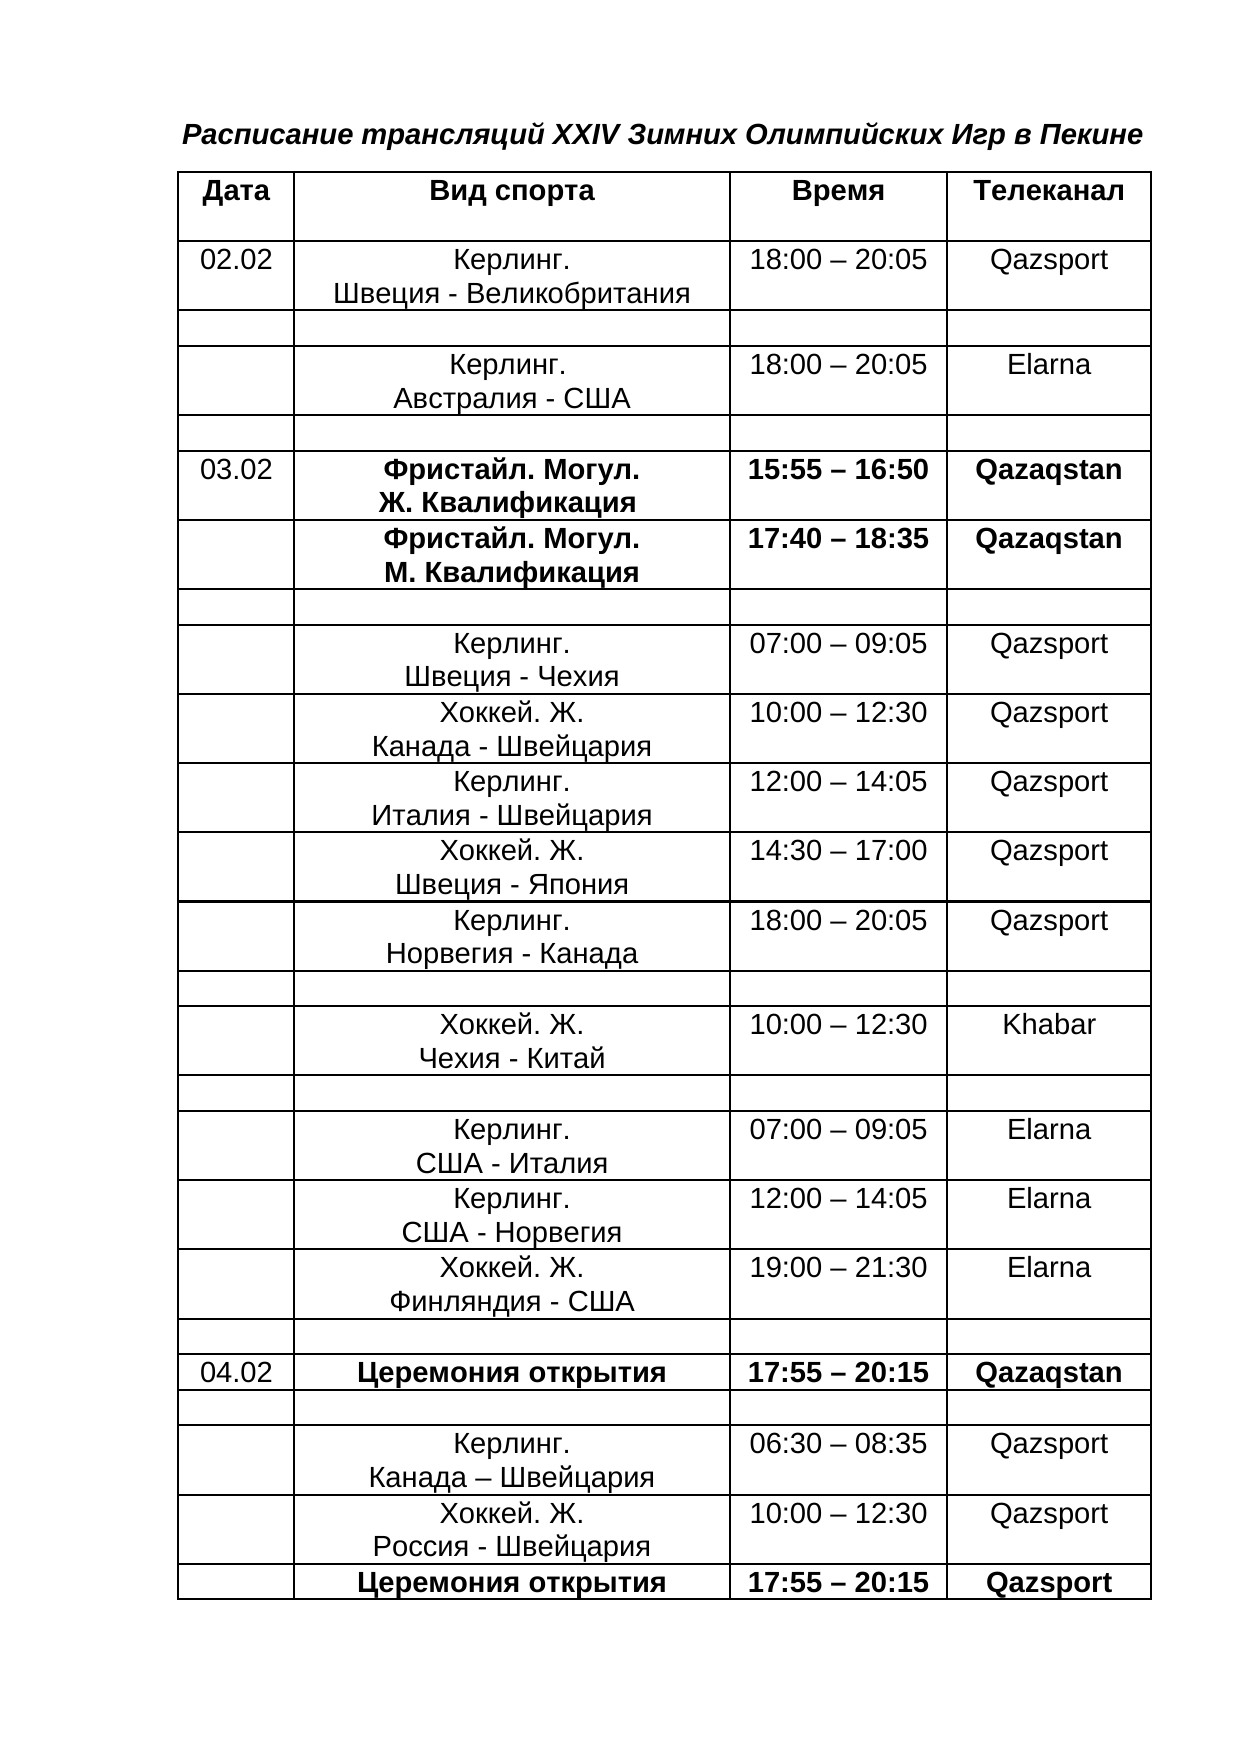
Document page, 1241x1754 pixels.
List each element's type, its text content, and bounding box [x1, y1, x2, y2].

table_cell Qazaqstan [948, 452, 1150, 519]
table_cell [179, 1007, 293, 1074]
table_cell [179, 626, 293, 693]
table_cell Qazsport [948, 1496, 1150, 1563]
table_cell [179, 416, 293, 450]
table_cell 04.02 [179, 1355, 293, 1389]
table_cell 07:00 – 09:05 [731, 626, 946, 693]
table_cell 12:00 – 14:05 [731, 764, 946, 831]
table_cell Керлинг. Австралия - США [295, 347, 729, 414]
table_cell Elarna [948, 1112, 1150, 1179]
table_cell [179, 1181, 293, 1248]
table_cell 18:00 – 20:05 [731, 903, 946, 969]
table_cell 02.02 [179, 242, 293, 309]
table_cell [731, 1076, 946, 1110]
table_cell Qazsport [948, 1426, 1150, 1493]
table_cell 03.02 [179, 452, 293, 519]
table_cell Elarna [948, 1181, 1150, 1248]
table_cell Церемония открытия [295, 1355, 729, 1389]
table_cell [731, 1391, 946, 1424]
table_cell [179, 695, 293, 762]
table_cell 06:30 – 08:35 [731, 1426, 946, 1493]
table_cell Khabar [948, 1007, 1150, 1074]
table_cell [179, 1496, 293, 1563]
table_cell [179, 972, 293, 1005]
table_cell Qazaqstan [948, 521, 1150, 588]
table_cell [179, 833, 293, 900]
table_cell [295, 311, 729, 345]
table_cell [179, 1426, 293, 1493]
table_cell [948, 1391, 1150, 1424]
table_cell [179, 1250, 293, 1317]
table_cell [731, 311, 946, 345]
table_cell 19:00 – 21:30 [731, 1250, 946, 1317]
table_cell Керлинг. Швеция - Чехия [295, 626, 729, 693]
table_cell Elarna [948, 347, 1150, 414]
table_cell Elarna [948, 1250, 1150, 1317]
table_cell [295, 416, 729, 450]
table_cell Хоккей. Ж. Чехия - Китай [295, 1007, 729, 1074]
table_cell [179, 764, 293, 831]
table_cell 15:55 – 16:50 [731, 452, 946, 519]
table_cell Керлинг. Италия - Швейцария [295, 764, 729, 831]
table_cell 12:00 – 14:05 [731, 1181, 946, 1248]
table_cell [179, 1112, 293, 1179]
table_cell [295, 972, 729, 1005]
table_cell Хоккей. Ж. Финляндия - США [295, 1250, 729, 1317]
table_cell Qazsport [948, 242, 1150, 309]
table_cell 18:00 – 20:05 [731, 347, 946, 414]
text Расписание трансляций ХХІV Зимних Олимпийских Игр в Пекине [177, 89, 1152, 150]
table_cell 17:55 – 20:15 [731, 1355, 946, 1389]
table_header Дата [179, 173, 293, 240]
table_cell Qazsport [948, 833, 1150, 900]
table_cell Хоккей. Ж. Россия - Швейцария [295, 1496, 729, 1563]
table_cell [179, 903, 293, 969]
table_cell Qazsport [948, 764, 1150, 831]
table_cell 10:00 – 12:30 [731, 695, 946, 762]
table_cell [179, 1565, 293, 1598]
table_cell Керлинг. США - Италия [295, 1112, 729, 1179]
table_cell Qazaqstan [948, 1355, 1150, 1389]
table_cell [295, 1076, 729, 1110]
table_cell Церемония открытия [295, 1565, 729, 1598]
table_cell [295, 590, 729, 624]
table_cell 17:40 – 18:35 [731, 521, 946, 588]
table_cell [179, 590, 293, 624]
table_cell Qazsport [948, 903, 1150, 969]
table_cell Qazsport [948, 1565, 1150, 1598]
table_cell [179, 1391, 293, 1424]
table_cell [295, 1391, 729, 1424]
table_cell [948, 1076, 1150, 1110]
table_cell 18:00 – 20:05 [731, 242, 946, 309]
table_cell [948, 1320, 1150, 1353]
table_cell [948, 311, 1150, 345]
table_cell 10:00 – 12:30 [731, 1496, 946, 1563]
table_cell [948, 972, 1150, 1005]
table_cell 07:00 – 09:05 [731, 1112, 946, 1179]
table_header Время [731, 173, 946, 240]
table_cell Керлинг. США - Норвегия [295, 1181, 729, 1248]
table_cell [179, 347, 293, 414]
table_cell [179, 521, 293, 588]
table_cell [179, 1076, 293, 1110]
table_cell [179, 311, 293, 345]
table_cell [731, 972, 946, 1005]
table_cell [731, 416, 946, 450]
table_cell [731, 1320, 946, 1353]
table_header Вид спорта [295, 173, 729, 240]
table_cell 17:55 – 20:15 [731, 1565, 946, 1598]
table_cell [179, 1320, 293, 1353]
table_cell Хоккей. Ж. Канада - Швейцария [295, 695, 729, 762]
table_cell Фристайл. Могул. Ж. Квалификация [295, 452, 729, 519]
table_cell 10:00 – 12:30 [731, 1007, 946, 1074]
table_cell [731, 590, 946, 624]
table_cell Фристайл. Могул. М. Квалификация [295, 521, 729, 588]
table_cell [948, 416, 1150, 450]
table_cell [948, 590, 1150, 624]
table_cell Керлинг. Швеция - Великобритания [295, 242, 729, 309]
table_cell Керлинг. Канада – Швейцария [295, 1426, 729, 1493]
table_header Телеканал [948, 173, 1150, 240]
table_cell Qazsport [948, 695, 1150, 762]
table_cell Хоккей. Ж. Швеция - Япония [295, 833, 729, 900]
table_cell Qazsport [948, 626, 1150, 693]
table_cell 14:30 – 17:00 [731, 833, 946, 900]
table_cell [295, 1320, 729, 1353]
table_cell Керлинг. Норвегия - Канада [295, 903, 729, 969]
